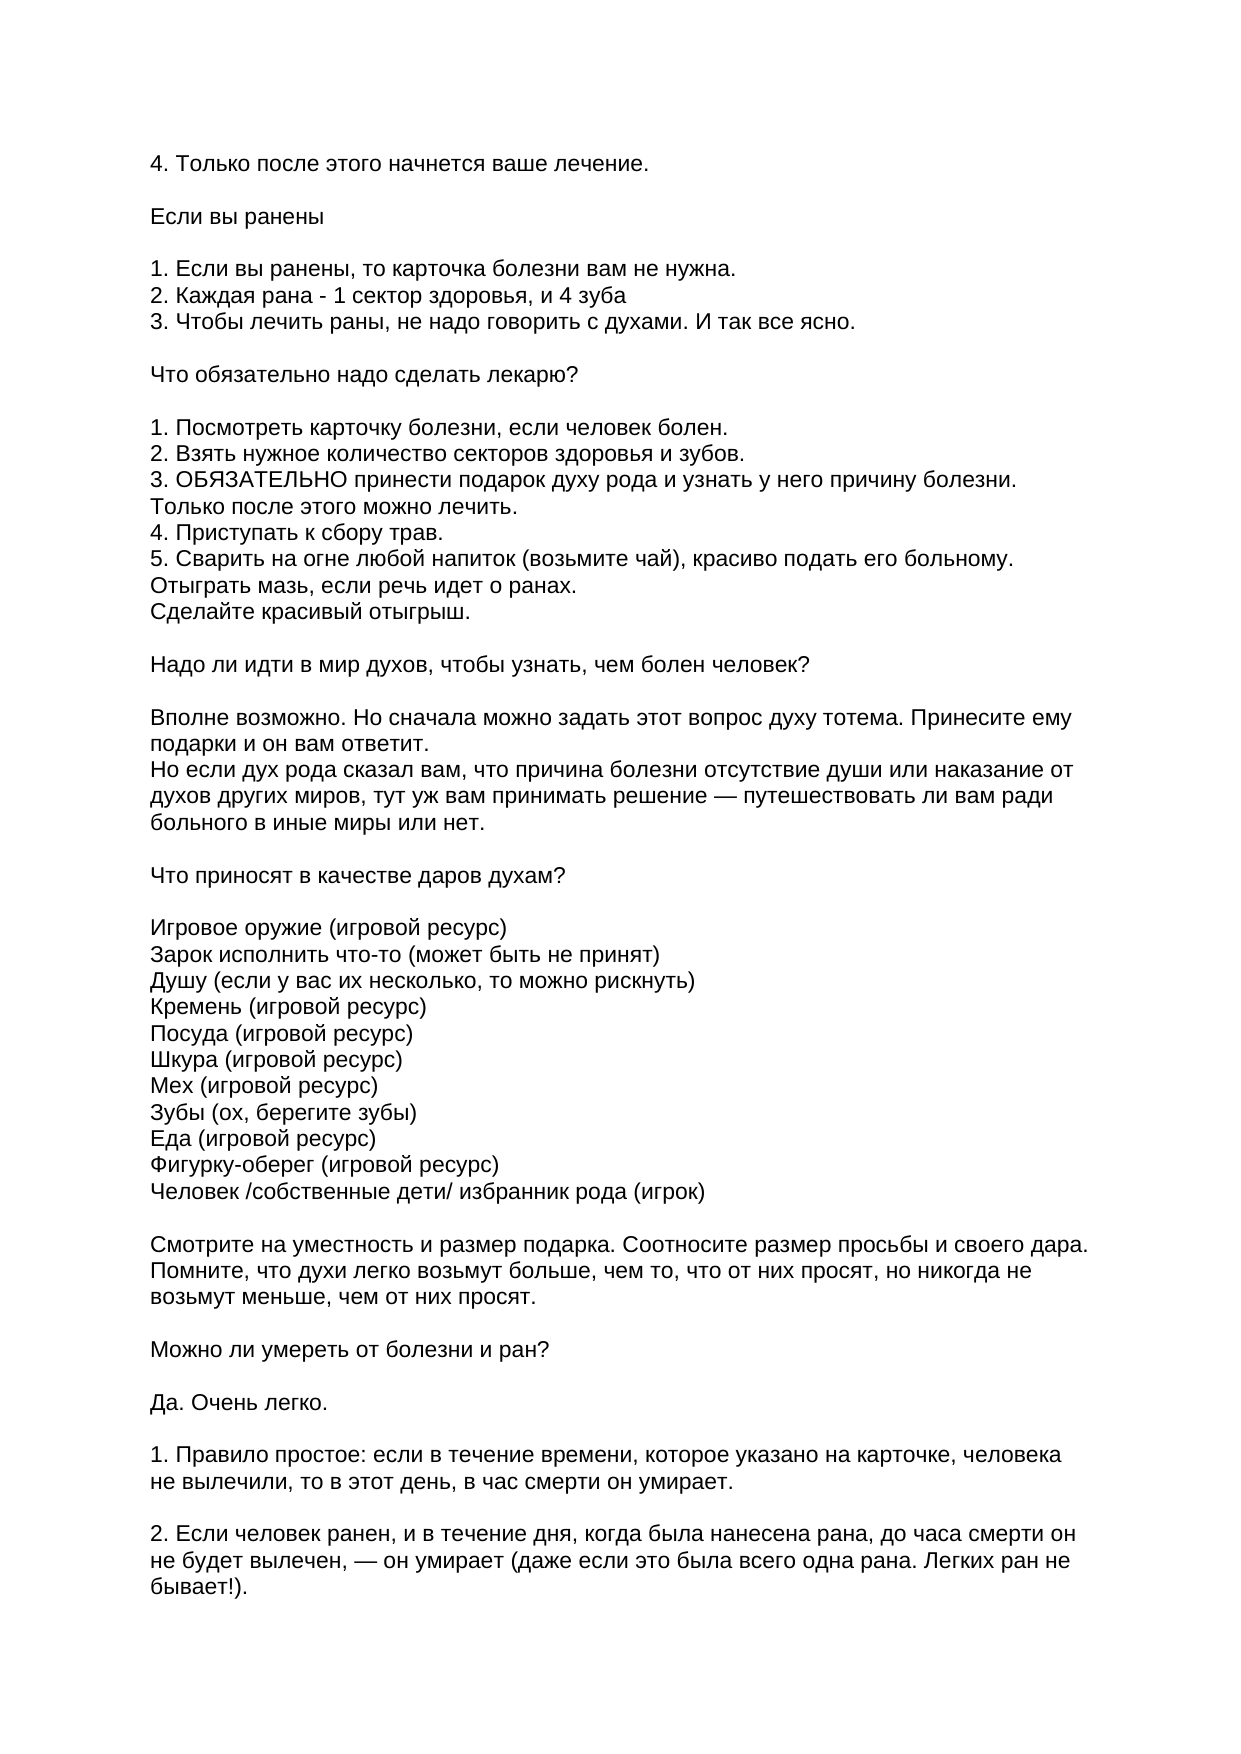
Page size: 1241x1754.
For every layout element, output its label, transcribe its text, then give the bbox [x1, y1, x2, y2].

text 3. ОБЯЗАТЕЛЬНО принести подарок духу рода и узнать у него причину болезни. Только после этого можно лечить. [150, 466, 1090, 519]
text Еда (игровой ресурс) [150, 1125, 1090, 1151]
text Что обязательно надо сделать лекарю? [150, 361, 1090, 387]
text 2. Если человек ранен, и в течение дня, когда была нанесена рана, до часа смерти он не будет вылечен, — он умирает (даже если это была всего одна рана. Легких ран не бывает!). [150, 1520, 1090, 1599]
text Игровое оружие (игровой ресурс) [150, 914, 1090, 941]
text Да. Очень легко. [150, 1389, 1090, 1415]
text Посуда (игровой ресурс) [150, 1020, 1090, 1046]
text Но если дух рода сказал вам, что причина болезни отсутствие души или наказание от духов других миров, тут уж вам принимать решение — путешествовать ли вам ради больного в иные миры или нет. [150, 756, 1090, 835]
text Надо ли идти в мир духов, чтобы узнать, чем болен человек? [150, 651, 1090, 677]
text 4. Только после этого начнется ваше лечение. [150, 150, 1090, 176]
text 2. Взять нужное количество секторов здоровья и зубов. [150, 440, 1090, 466]
text Что приносят в качестве даров духам? [150, 862, 1090, 888]
text Помните, что духи легко возьмут больше, чем то, что от них просят, но никогда не возьмут меньше, чем от них просят. [150, 1257, 1090, 1309]
text 1. Если вы ранены, то карточка болезни вам не нужна. [150, 255, 1090, 282]
text 4. Приступать к сбору трав. [150, 519, 1090, 545]
text Кремень (игровой ресурс) [150, 993, 1090, 1020]
text 3. Чтобы лечить раны, не надо говорить с духами. И так все ясно. [150, 308, 1090, 334]
text Смотрите на уместность и размер подарка. Соотносите размер просьбы и своего дара. [150, 1231, 1090, 1257]
text Зарок исполнить что-то (может быть не принят) [150, 941, 1090, 967]
text Фигурку-оберег (игровой ресурс) [150, 1151, 1090, 1178]
text 2. Каждая рана - 1 сектор здоровья, и 4 зуба [150, 282, 1090, 308]
text 1. Посмотреть карточку болезни, если человек болен. [150, 413, 1090, 440]
text Зубы (ох, берегите зубы) [150, 1099, 1090, 1125]
text Человек /собственные дети/ избранник рода (игрок) [150, 1178, 1090, 1204]
text Вполне возможно. Но сначала можно задать этот вопрос духу тотема. Принесите ему подарки и он вам ответит. [150, 703, 1090, 756]
text Можно ли умереть от болезни и ран? [150, 1336, 1090, 1362]
text Мех (игровой ресурс) [150, 1072, 1090, 1099]
text 1. Правило простое: если в течение времени, которое указано на карточке, человека не вылечили, то в этот день, в час смерти он умирает. [150, 1441, 1090, 1494]
text Если вы ранены [150, 203, 1090, 229]
text Сделайте красивый отыгрыш. [150, 598, 1090, 624]
text Шкура (игровой ресурс) [150, 1046, 1090, 1072]
text 5. Сварить на огне любой напиток (возьмите чай), красиво подать его больному. Отыграть мазь, если речь идет о ранах. [150, 545, 1090, 598]
text Душу (если у вас их несколько, то можно рискнуть) [150, 967, 1090, 993]
